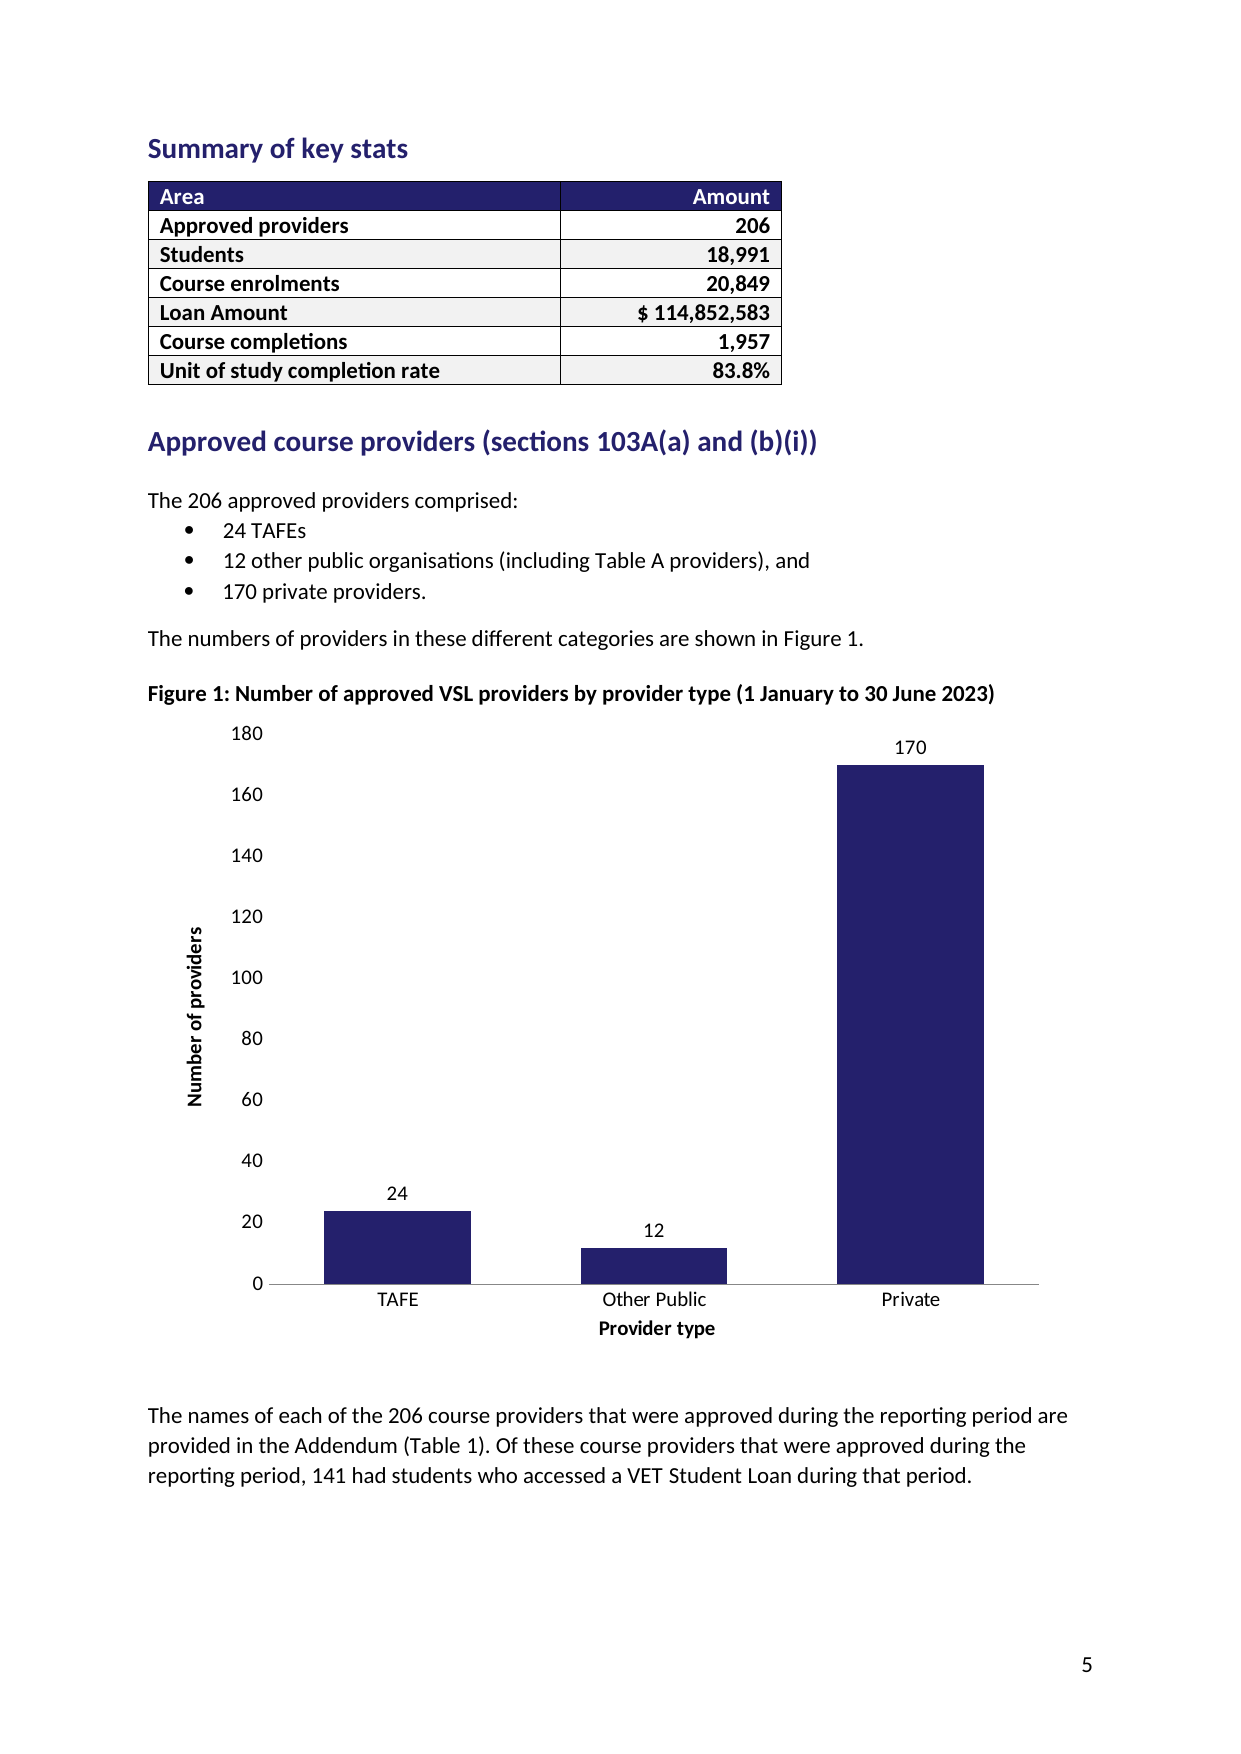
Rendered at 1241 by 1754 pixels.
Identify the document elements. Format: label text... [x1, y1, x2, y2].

text Figure 1: Number of approved VSL providers by provider type (1 January to 30 June 2023) [148, 679, 1092, 707]
table_cell Unit of study completion rate [149, 356, 560, 384]
text The 206 approved providers comprised: [148, 486, 1092, 514]
list 170 private providers. [185, 577, 1092, 605]
table_cell Course completions [149, 327, 560, 355]
table_cell $ 114,852,583 [561, 298, 781, 326]
table_cell 18,991 [561, 240, 781, 268]
table_cell 206 [561, 211, 781, 239]
text The names of each of the 206 course providers that were approved during the reporting period are provided in the Addendum (Table 1). Of these course providers that were approved during the reporting period, 141 had students who accessed a VET Student Loan during that period. [148, 1401, 1092, 1489]
table_cell 83.8% [561, 356, 781, 384]
table_header Area [149, 182, 560, 210]
subtitle Summary of key stats [148, 130, 1092, 166]
table_header Amount [561, 182, 781, 210]
subtitle Approved course providers (sections 103A(a) and (b)(i)) [148, 423, 1092, 458]
table_cell Students [149, 240, 560, 268]
list 24 TAFEs [185, 516, 1092, 544]
table_cell Course enrolments [149, 269, 560, 297]
text The numbers of providers in these different categories are shown in Figure 1. [148, 624, 1092, 652]
table_cell Approved providers [149, 211, 560, 239]
table_cell Loan Amount [149, 298, 560, 326]
table_cell 20,849 [561, 269, 781, 297]
list 12 other public organisations (including Table A providers), and [185, 547, 1092, 575]
table_cell 1,957 [561, 327, 781, 355]
